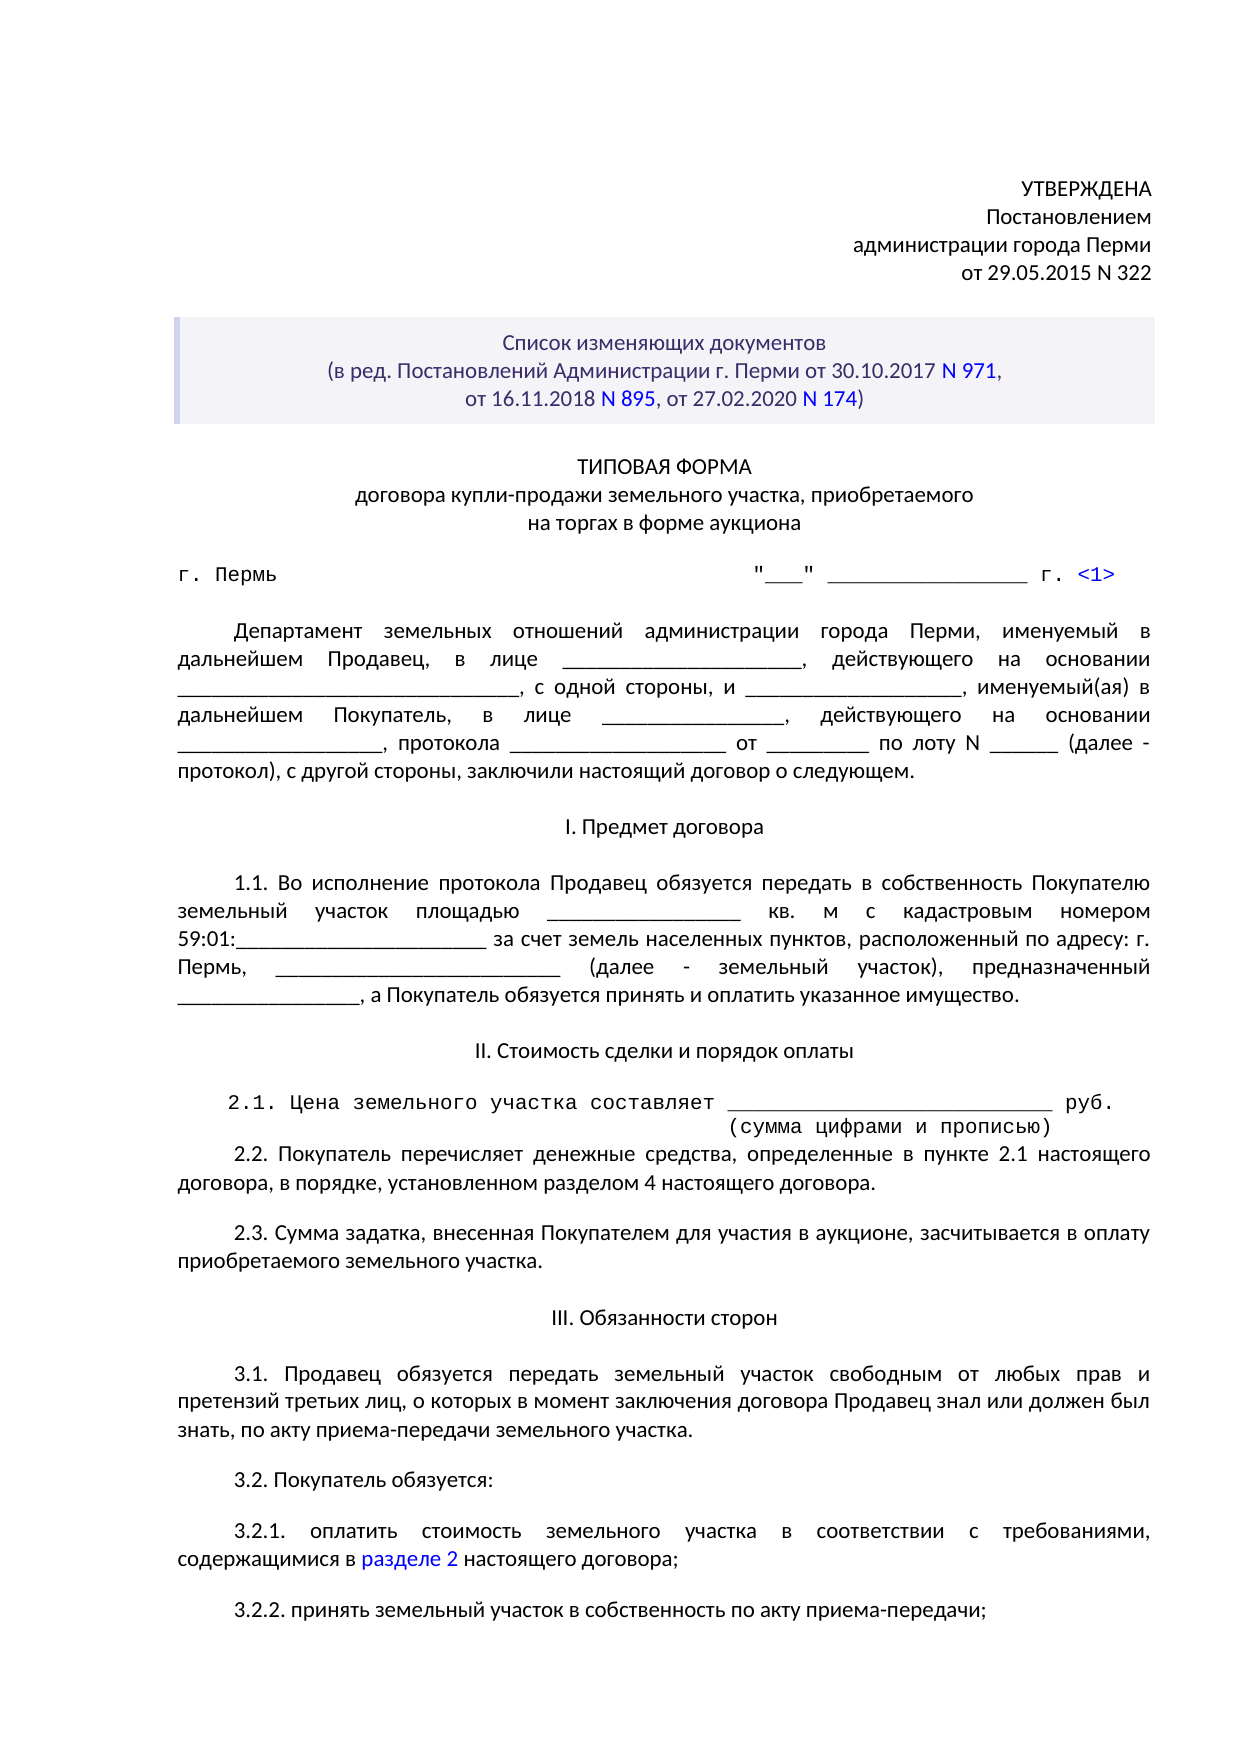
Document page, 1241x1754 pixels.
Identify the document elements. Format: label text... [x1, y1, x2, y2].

text (сумма цифрами и прописью) [177, 1116, 1152, 1139]
text I. Предмет договора [177, 812, 1152, 840]
text III. Обязанности сторон [177, 1303, 1152, 1331]
text г. Пермь "___" ________________ г. <1> [177, 564, 1152, 588]
text 2.3. Сумма задатка, внесенная Покупателем для участия в аукционе, засчитывается в оплату приобретаемого земельного участка. [177, 1218, 1152, 1274]
text Постановлением [177, 202, 1152, 230]
text 2.2. Покупатель перечисляет денежные средства, определенные в пункте 2.1 настоящего договора, в порядке, установленном разделом 4 настоящего договора. [177, 1139, 1152, 1196]
text администрации города Перми [177, 230, 1152, 258]
text 1.1. Во исполнение протокола Продавец обязуется передать в собственность Покупателю земельный участок площадью _________________ кв. м с кадастровым номером 59:01:______________________ за счет земель населенных пунктов, расположенный по адресу: г. Пермь, _________________________ (далее - земельный участок), предназначенный ________________, а Покупатель обязуется принять и оплатить указанное имущество. [177, 868, 1152, 1008]
text 3.2.2. принять земельный участок в собственность по акту приема-передачи; [177, 1596, 1152, 1623]
text Департамент земельных отношений администрации города Перми, именуемый в дальнейшем Продавец, в лице _____________________, действующего на основании ______________________________, с одной стороны, и ___________________, именуемый(ая) в дальнейшем Покупатель, в лице ________________, действующего на основании __________________, протокола ___________________ от _________ по лоту N ______ (далее - протокол), с другой стороны, заключили настоящий договор о следующем. [177, 616, 1152, 784]
text II. Стоимость сделки и порядок оплаты [177, 1036, 1152, 1064]
text 3.2.1. оплатить стоимость земельного участка в соответствии с требованиями, содержащимися в разделе 2 настоящего договора; [177, 1517, 1152, 1573]
text 2.1. Цена земельного участка составляет __________________________ руб. [177, 1092, 1152, 1116]
table_header Список изменяющих документов (в ред. Постановлений Администрации г. Перми от 30.10.2017 N 971, от 16.11.2018 N 895, от 27.02.2020 N 174) [180, 317, 1149, 424]
text 3.1. Продавец обязуется передать земельный участок свободным от любых прав и претензий третьих лиц, о которых в момент заключения договора Продавец знал или должен был знать, по акту приема-передачи земельного участка. [177, 1359, 1152, 1443]
text 3.2. Покупатель обязуется: [177, 1466, 1152, 1494]
text УТВЕРЖДЕНА [177, 174, 1152, 202]
text договора купли-продажи земельного участка, приобретаемого [177, 480, 1152, 508]
text ТИПОВАЯ ФОРМА [177, 452, 1152, 480]
text на торгах в форме аукциона [177, 508, 1152, 536]
text от 29.05.2015 N 322 [177, 258, 1152, 286]
